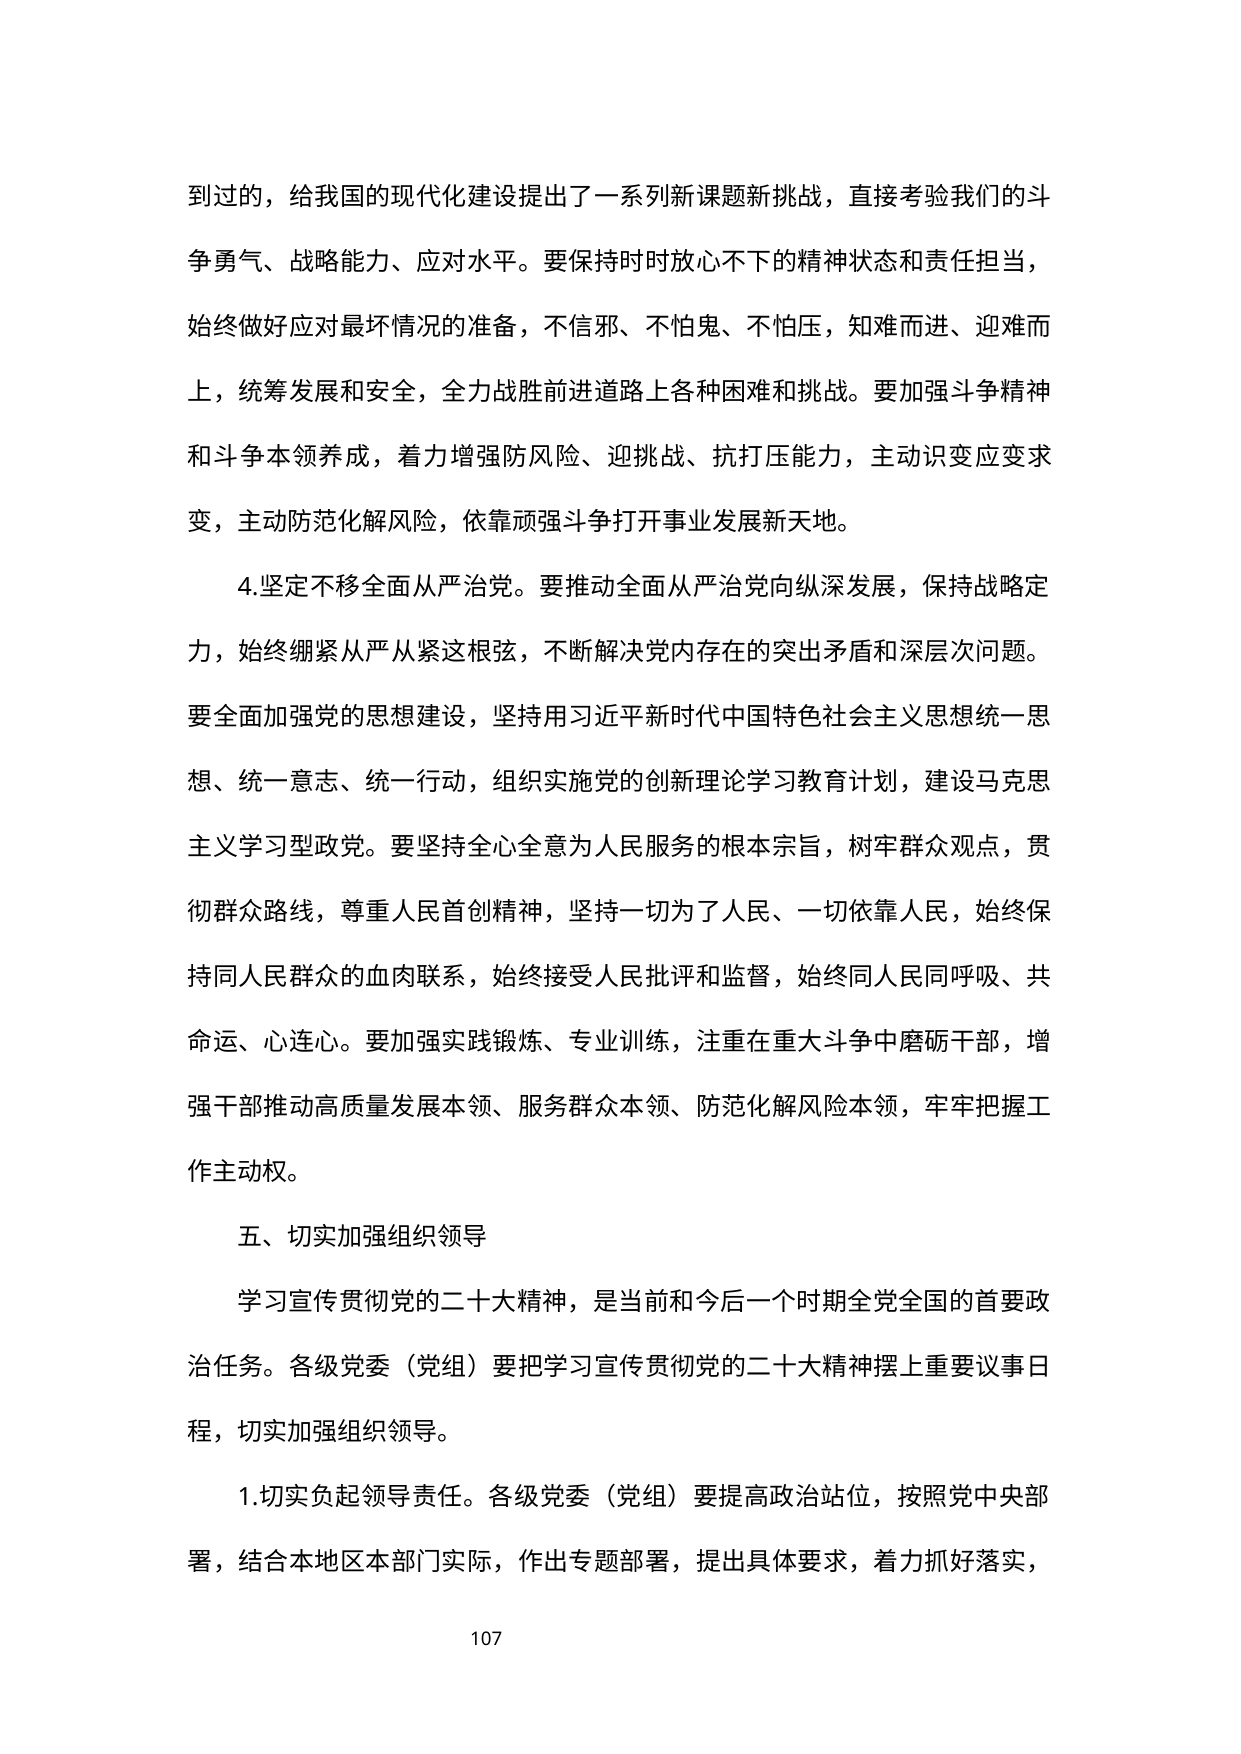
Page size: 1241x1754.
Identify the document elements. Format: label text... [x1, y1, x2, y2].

text 4.坚定不移全面从严治党。要推动全面从严治党向纵深发展，保持战略定力，始终绷紧从严从紧这根弦，不断解决党内存在的突出矛盾和深层次问题。要全面加强党的思想建设，坚持用习近平新时代中国特色社会主义思想统一思想、统一意志、统一行动，组织实施党的创新理论学习教育计划，建设马克思主义学习型政党。要坚持全心全意为人民服务的根本宗旨，树牢群众观点，贯彻群众路线，尊重人民首创精神，坚持一切为了人民、一切依靠人民，始终保持同人民群众的血肉联系，始终接受人民批评和监督，始终同人民同呼吸、共命运、心连心。要加强实践锻炼、专业训练，注重在重大斗争中磨砺干部，增强干部推动高质量发展本领、服务群众本领、防范化解风险本领，牢牢把握工作主动权。 [187, 552, 1053, 1202]
text 学习宣传贯彻党的二十大精神，是当前和今后一个时期全党全国的首要政治任务。各级党委（党组）要把学习宣传贯彻党的二十大精神摆上重要议事日程，切实加强组织领导。 [187, 1267, 1053, 1462]
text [187, 1462, 1053, 1592]
text 五、切实加强组织领导 [187, 1202, 1053, 1267]
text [187, 162, 1053, 552]
